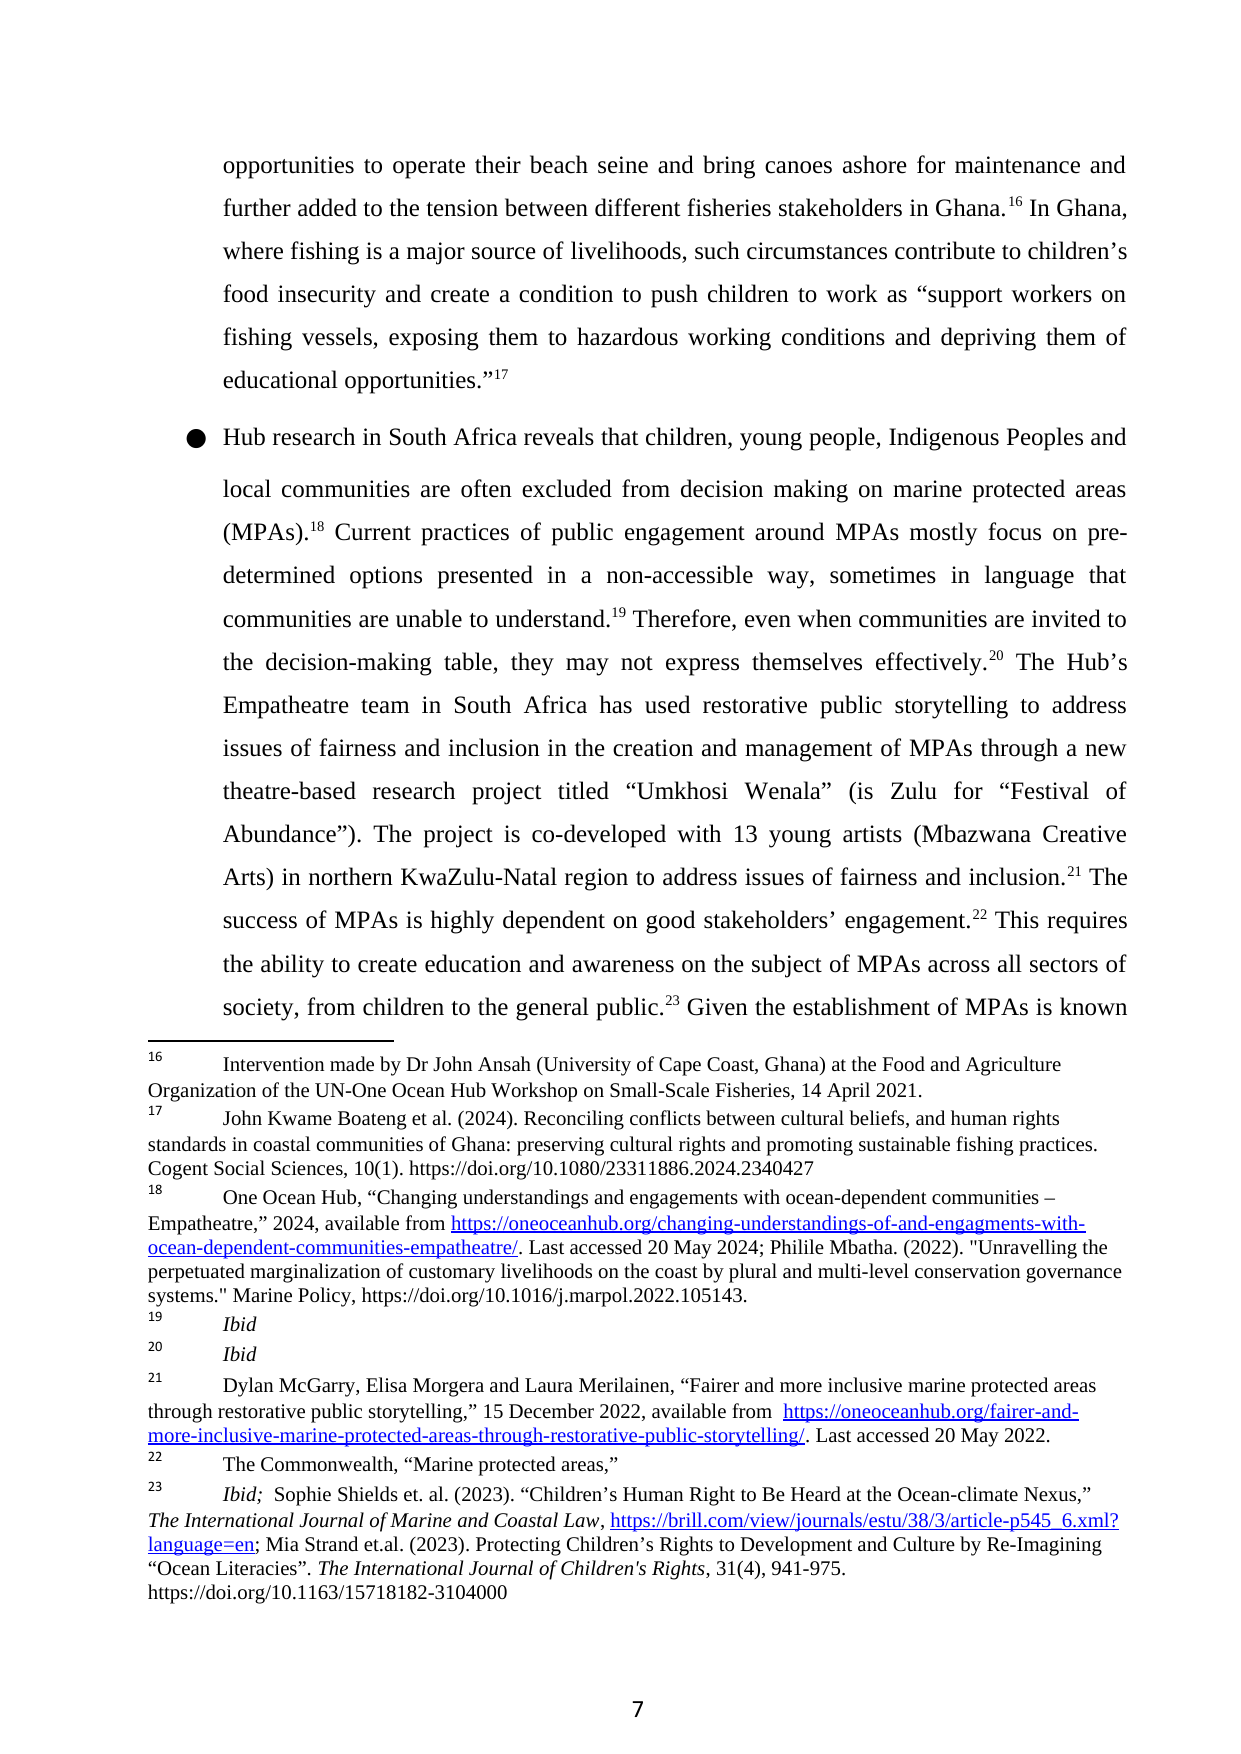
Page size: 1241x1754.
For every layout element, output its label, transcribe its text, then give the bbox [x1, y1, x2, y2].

list Hub research in South Africa reveals that children, young people, Indigenous Peoples and local communities are often excluded from decision making on marine protected areas (MPAs). Current practices of public engagement around MPAs mostly focus on pre-determined options presented in a non-accessible way, sometimes in language that communities are unable to understand. Therefore, even when communities are invited to the decision-making table, they may not express themselves effectively. The Hub’s Empatheatre team in South Africa has used restorative public storytelling to address issues of fairness and inclusion in the creation and management of MPAs through a new theatre-based research project titled “Umkhosi Wenala” (is Zulu for “Festival of Abundance”). The project is co-developed with 13 young artists (Mbazwana Creative Arts) in northern KwaZulu-Natal region to address issues of fairness and inclusion. The success of MPAs is highly dependent on good stakeholders’ engagement. This requires the ability to create education and awareness on the subject of MPAs across all sectors of society, from children to the general public. Given the establishment of MPAs is known to be “one of the most effective ways of protecting marine and coastal biodiversity,” states should: [185, 409, 1128, 1021]
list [185, 150, 1128, 394]
